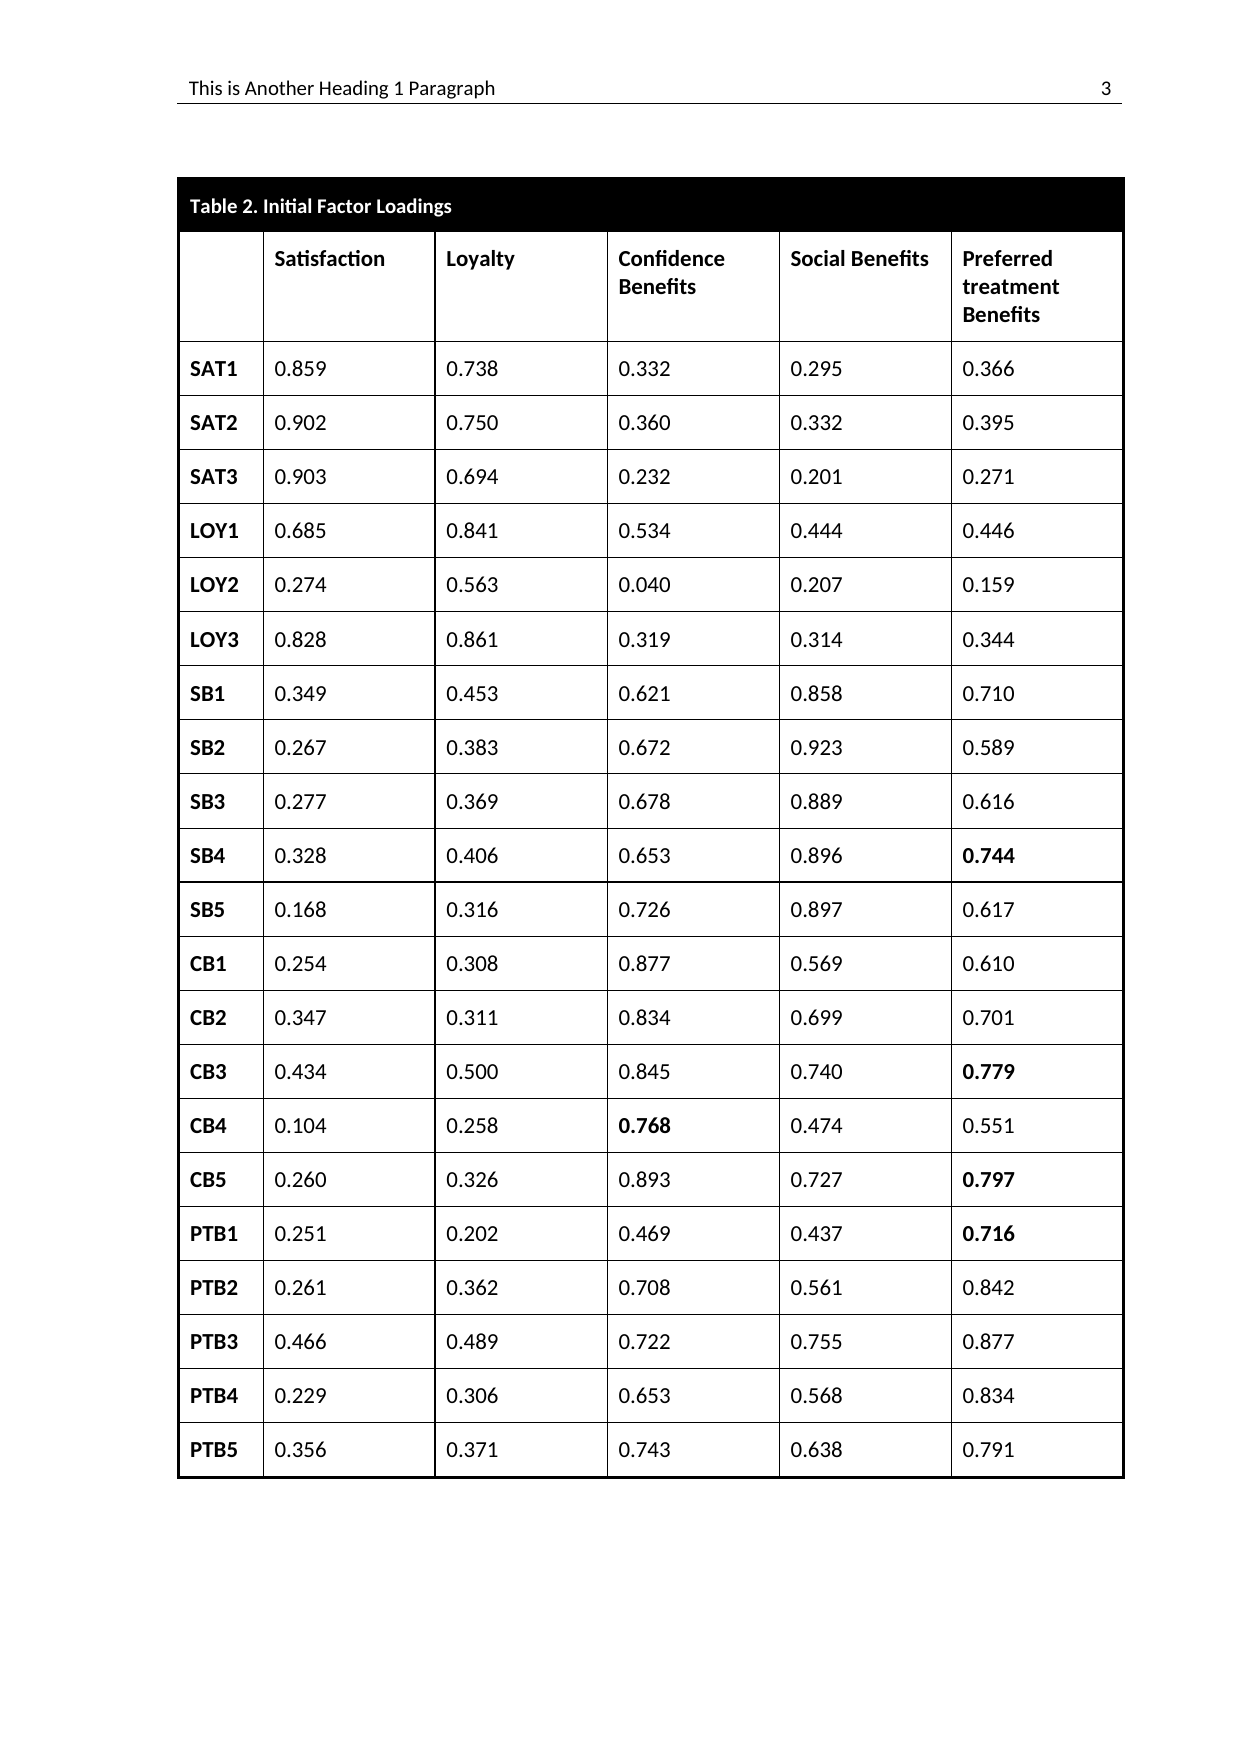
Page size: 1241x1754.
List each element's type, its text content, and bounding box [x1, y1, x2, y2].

table_cell 0.791 [952, 1423, 1122, 1476]
table_cell 0.306 [436, 1369, 607, 1422]
table_cell 0.740 [780, 1045, 951, 1098]
table_cell 0.349 [264, 666, 434, 719]
table_cell 0.842 [952, 1261, 1122, 1314]
table_cell 0.316 [436, 883, 607, 936]
table_cell 0.104 [264, 1099, 434, 1152]
table_cell SAT3 [180, 450, 263, 503]
table_cell 0.858 [780, 666, 951, 719]
table_cell 0.267 [264, 720, 434, 773]
table_cell 0.610 [952, 937, 1122, 989]
table_cell CB1 [180, 937, 263, 989]
table_cell 0.743 [608, 1423, 779, 1476]
table_cell 0.383 [436, 720, 607, 773]
table_cell 0.616 [952, 774, 1122, 827]
table_cell 0.466 [264, 1315, 434, 1368]
table_cell PTB1 [180, 1207, 263, 1260]
table_cell 0.254 [264, 937, 434, 989]
table_cell 0.694 [436, 450, 607, 503]
table_cell 0.551 [952, 1099, 1122, 1152]
table_cell 0.617 [952, 883, 1122, 936]
table_cell 0.653 [608, 1369, 779, 1422]
table_cell 0.295 [780, 342, 951, 395]
table_cell 0.685 [264, 504, 434, 557]
table_cell 0.261 [264, 1261, 434, 1314]
table_cell 0.258 [436, 1099, 607, 1152]
table_cell SB1 [180, 666, 263, 719]
table_cell LOY2 [180, 558, 263, 611]
table_cell 0.561 [780, 1261, 951, 1314]
table_cell 0.653 [608, 829, 779, 881]
table_cell 0.621 [608, 666, 779, 719]
table_cell 0.371 [436, 1423, 607, 1476]
table_cell 0.726 [608, 883, 779, 936]
table_cell SAT1 [180, 342, 263, 395]
table_cell 0.893 [608, 1153, 779, 1206]
table_cell 0.834 [608, 991, 779, 1044]
table_cell 0.271 [952, 450, 1122, 503]
table_cell 0.569 [780, 937, 951, 989]
table_cell SAT2 [180, 396, 263, 449]
table_cell CB5 [180, 1153, 263, 1206]
table_cell 0.362 [436, 1261, 607, 1314]
table_cell 0.395 [952, 396, 1122, 449]
table_cell 0.897 [780, 883, 951, 936]
table_cell 0.727 [780, 1153, 951, 1206]
table_cell 0.168 [264, 883, 434, 936]
table_cell 0.446 [952, 504, 1122, 557]
table_cell 0.260 [264, 1153, 434, 1206]
table_cell 0.678 [608, 774, 779, 827]
table_cell PTB4 [180, 1369, 263, 1422]
table_cell 0.332 [780, 396, 951, 449]
table_cell 0.534 [608, 504, 779, 557]
table_cell PTB3 [180, 1315, 263, 1368]
table_cell 0.500 [436, 1045, 607, 1098]
table_cell 0.274 [264, 558, 434, 611]
table_cell 0.738 [436, 342, 607, 395]
table_cell PTB5 [180, 1423, 263, 1476]
table_cell 0.834 [952, 1369, 1122, 1422]
table_cell LOY1 [180, 504, 263, 557]
table_cell SB3 [180, 774, 263, 827]
table_cell SB2 [180, 720, 263, 773]
table_cell 0.861 [436, 612, 607, 665]
table_cell 0.277 [264, 774, 434, 827]
table_cell 0.923 [780, 720, 951, 773]
table_cell SB4 [180, 829, 263, 881]
table_cell 0.877 [952, 1315, 1122, 1368]
table_header Table 2. Initial Factor Loadings [180, 180, 1122, 231]
table_cell 0.232 [608, 450, 779, 503]
table_cell 0.474 [780, 1099, 951, 1152]
table_cell 0.699 [780, 991, 951, 1044]
table_cell 0.406 [436, 829, 607, 881]
table_cell 0.902 [264, 396, 434, 449]
table_cell 0.859 [264, 342, 434, 395]
table_cell PTB2 [180, 1261, 263, 1314]
table_cell 0.638 [780, 1423, 951, 1476]
table_cell 0.332 [608, 342, 779, 395]
table_cell 0.347 [264, 991, 434, 1044]
table_cell 0.750 [436, 396, 607, 449]
table_cell 0.360 [608, 396, 779, 449]
table_cell 0.589 [952, 720, 1122, 773]
table_cell 0.896 [780, 829, 951, 881]
table_cell 0.328 [264, 829, 434, 881]
table_cell 0.797 [952, 1153, 1122, 1206]
table_cell 0.314 [780, 612, 951, 665]
table_cell 0.344 [952, 612, 1122, 665]
table_cell 0.469 [608, 1207, 779, 1260]
table_cell Preferred treatment Benefits [952, 232, 1122, 341]
table_cell 0.366 [952, 342, 1122, 395]
table_cell 0.356 [264, 1423, 434, 1476]
table_cell 0.229 [264, 1369, 434, 1422]
table_cell 0.708 [608, 1261, 779, 1314]
table_cell CB2 [180, 991, 263, 1044]
table_cell 0.308 [436, 937, 607, 989]
table_cell 0.841 [436, 504, 607, 557]
table_cell 0.159 [952, 558, 1122, 611]
table_cell 0.755 [780, 1315, 951, 1368]
table_cell 0.672 [608, 720, 779, 773]
table_cell 0.369 [436, 774, 607, 827]
table_cell 0.040 [608, 558, 779, 611]
table_cell 0.311 [436, 991, 607, 1044]
table_cell 0.744 [952, 829, 1122, 881]
table_cell 0.563 [436, 558, 607, 611]
table_cell 0.722 [608, 1315, 779, 1368]
table_cell 0.716 [952, 1207, 1122, 1260]
table_cell 0.568 [780, 1369, 951, 1422]
table_cell 0.326 [436, 1153, 607, 1206]
table_cell LOY3 [180, 612, 263, 665]
table_cell [180, 232, 263, 341]
table_cell 0.444 [780, 504, 951, 557]
table_cell 0.710 [952, 666, 1122, 719]
table_cell CB4 [180, 1099, 263, 1152]
table_cell 0.779 [952, 1045, 1122, 1098]
table_cell SB5 [180, 883, 263, 936]
table_cell 0.489 [436, 1315, 607, 1368]
table_cell 0.434 [264, 1045, 434, 1098]
table_cell Confidence Benefits [608, 232, 779, 341]
table_cell 0.889 [780, 774, 951, 827]
table_cell 0.437 [780, 1207, 951, 1260]
table_cell 0.877 [608, 937, 779, 989]
table_cell 0.453 [436, 666, 607, 719]
table_cell 0.207 [780, 558, 951, 611]
table_cell 0.251 [264, 1207, 434, 1260]
table_cell 0.701 [952, 991, 1122, 1044]
table_cell 0.319 [608, 612, 779, 665]
table_cell 0.202 [436, 1207, 607, 1260]
table_cell 0.845 [608, 1045, 779, 1098]
table_cell Loyalty [436, 232, 607, 341]
table_cell CB3 [180, 1045, 263, 1098]
table_cell Satisfaction [264, 232, 434, 341]
table_cell 0.903 [264, 450, 434, 503]
table_cell 0.201 [780, 450, 951, 503]
table_cell Social Benefits [780, 232, 951, 341]
table_cell 0.828 [264, 612, 434, 665]
table_cell 0.768 [608, 1099, 779, 1152]
